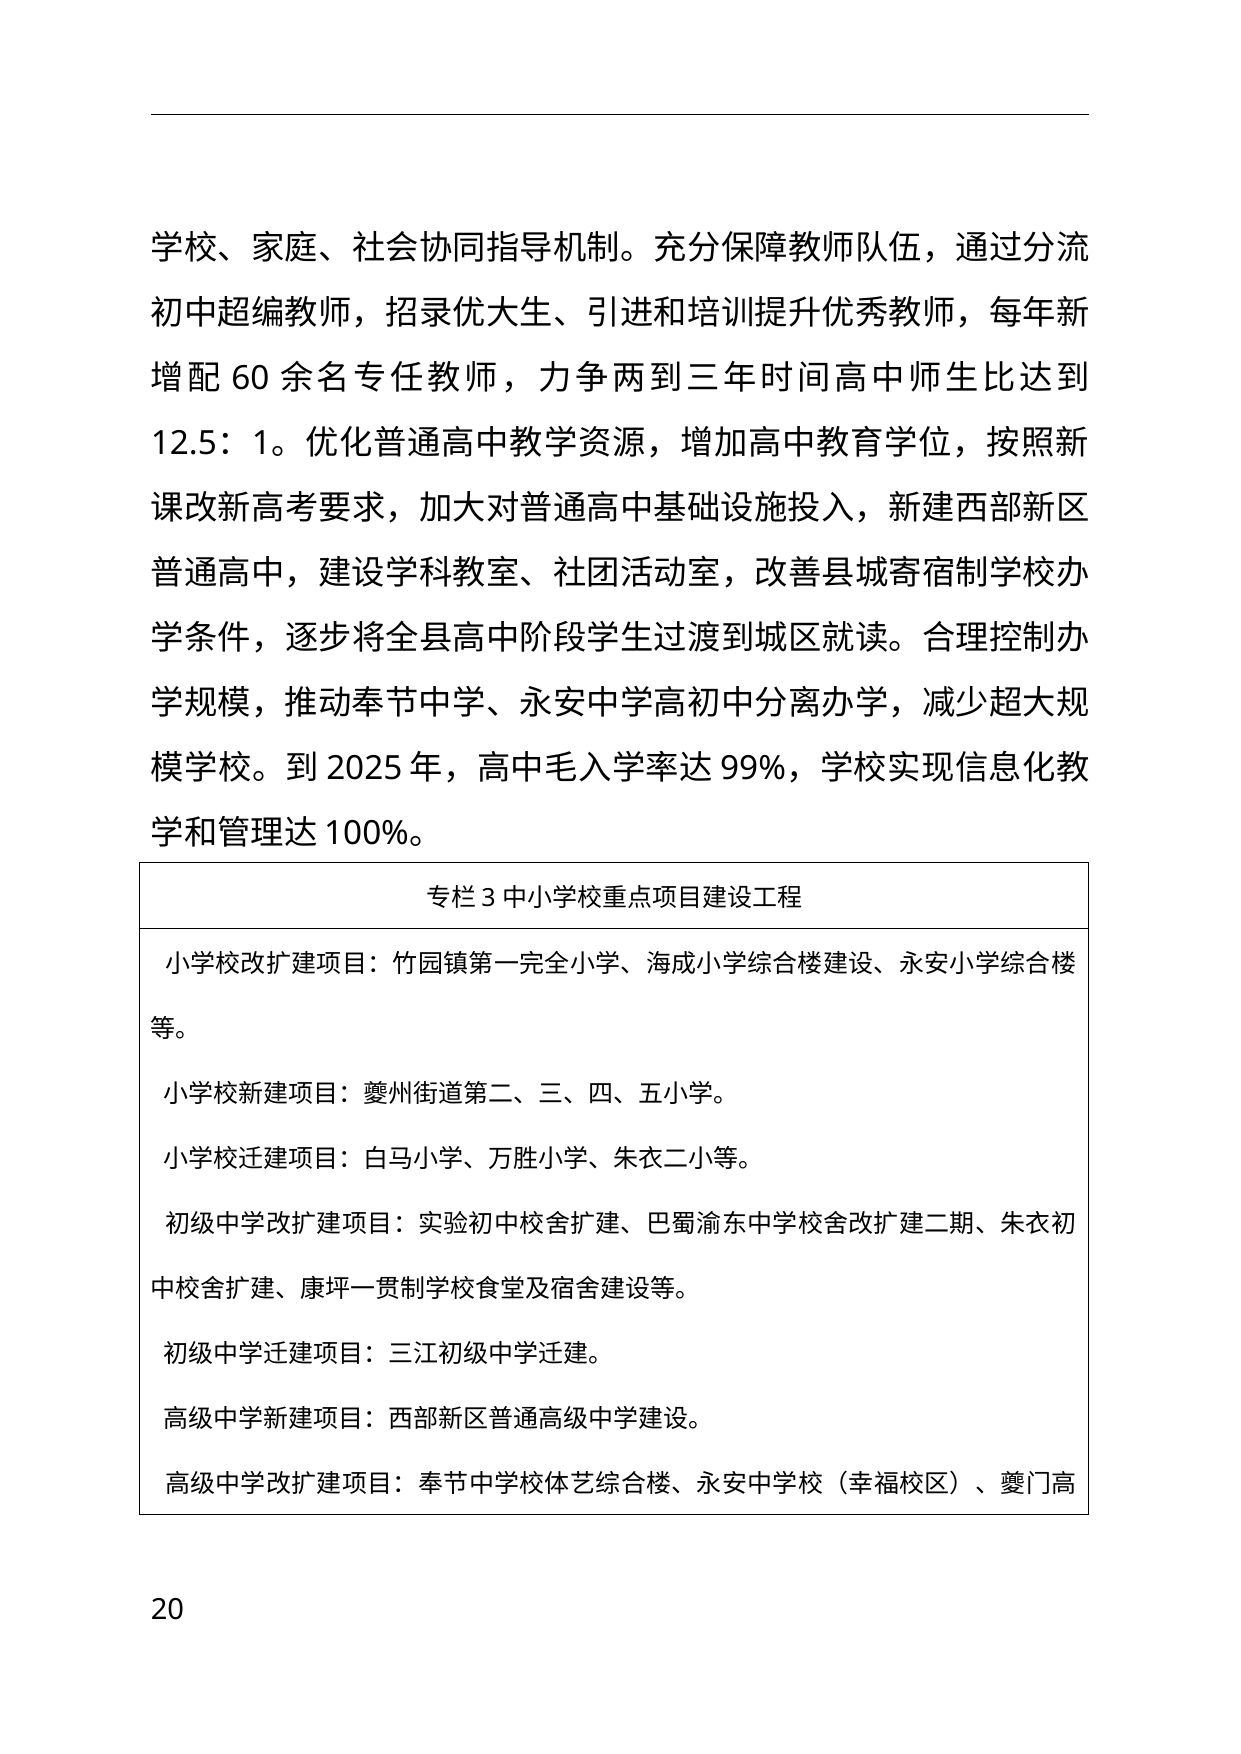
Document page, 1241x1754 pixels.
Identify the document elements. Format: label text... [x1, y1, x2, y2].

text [151, 212, 1089, 862]
table_header 专栏3 中小学校重点项目建设工程 [140, 863, 1088, 928]
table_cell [140, 929, 1088, 1514]
